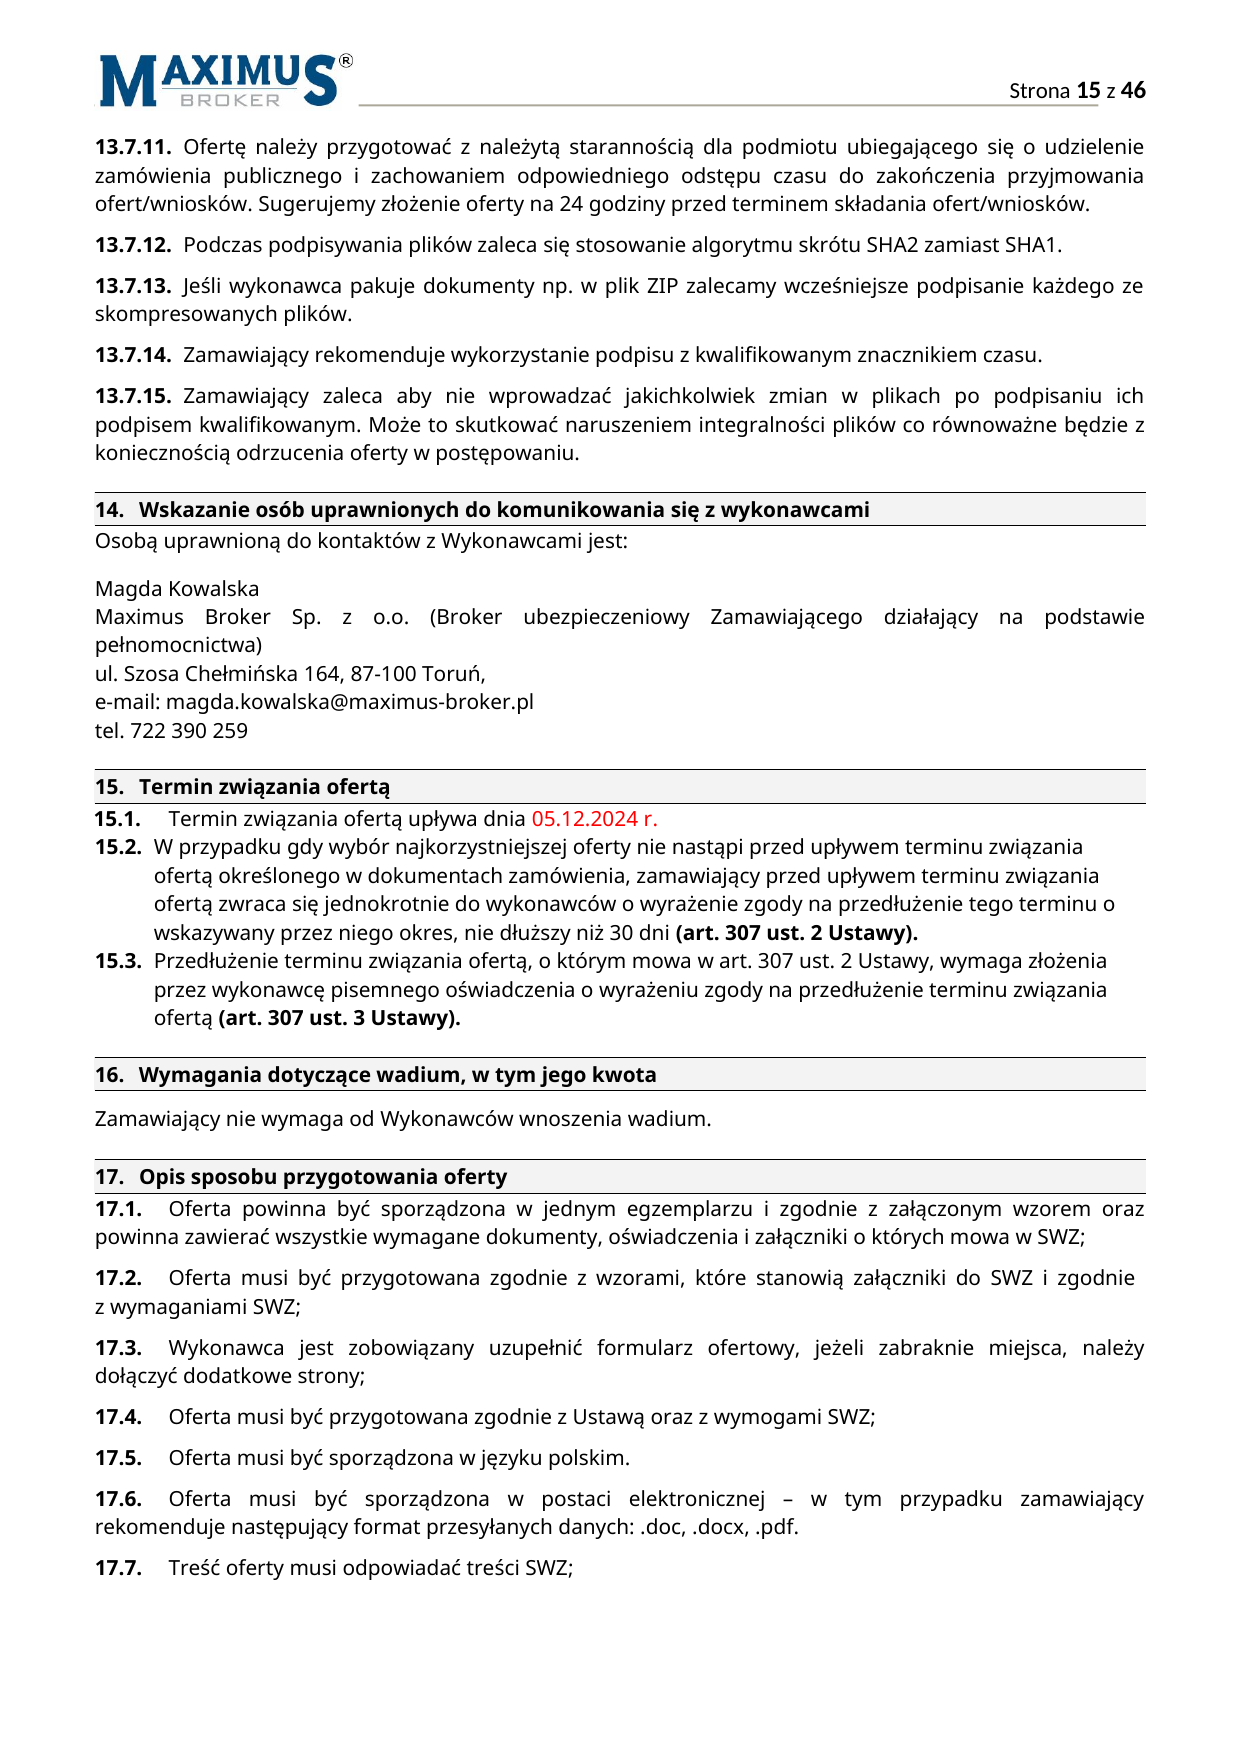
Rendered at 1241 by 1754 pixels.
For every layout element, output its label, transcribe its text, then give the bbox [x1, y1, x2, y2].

list Oferta powinna być sporządzona w jednym egzemplarzu i zgodnie z załączonym wzorem oraz powinna zawierać wszystkie wymagane dokumenty, oświadczenia i załączniki o których mowa w SWZ; [94, 1194, 1146, 1251]
list Oferta musi być sporządzona w postaci elektronicznej – w tym przypadku zamawiający rekomenduje następujący format przesyłanych danych: .doc, .docx, .pdf. [94, 1484, 1146, 1541]
subtitle Opis sposobu przygotowania oferty [94, 1160, 1146, 1194]
list Zamawiający rekomenduje wykorzystanie podpisu z kwalifikowanym znacznikiem czasu. [94, 341, 1146, 369]
list Ofertę należy przygotować z należytą starannością dla podmiotu ubiegającego się o udzielenie zamówienia publicznego i zachowaniem odpowiedniego odstępu czasu do zakończenia przyjmowania ofert/wniosków. Sugerujemy złożenie oferty na 24 godziny przed terminem składania ofert/wniosków. [94, 132, 1146, 218]
list Oferta musi być sporządzona w języku polskim. [94, 1443, 1146, 1472]
picture [94, 50, 359, 111]
list Podczas podpisywania plików zaleca się stosowanie algorytmu skrótu SHA2 zamiast SHA1. [94, 230, 1146, 259]
subtitle Termin związania ofertą [94, 770, 1146, 804]
list Wykonawca jest zobowiązany uzupełnić formularz ofertowy, jeżeli zabraknie miejsca, należy dołączyć dodatkowe strony; [94, 1333, 1146, 1390]
text Zamawiający nie wymaga od Wykonawców wnoszenia wadium. [94, 1104, 1146, 1132]
list Przedłużenie terminu związania ofertą, o którym mowa w art. 307 ust. 2 Ustawy, wymaga złożenia przez wykonawcę pisemnego oświadczenia o wyrażeniu zgody na przedłużenie terminu związania ofertą (art. 307 ust. 3 Ustawy). [94, 946, 1146, 1032]
subtitle Wskazanie osób uprawnionych do komunikowania się z wykonawcami [94, 493, 1146, 526]
list Oferta musi być przygotowana zgodnie z wzorami, które stanowią załączniki do SWZ i zgodnie z wymaganiami SWZ; [94, 1263, 1146, 1320]
list W przypadku gdy wybór najkorzystniejszej oferty nie nastąpi przed upływem terminu związania ofertą określonego w dokumentach zamówienia, zamawiający przed upływem terminu związania ofertą zwraca się jednokrotnie do wykonawców o wyrażenie zgody na przedłużenie tego terminu o wskazywany przez niego okres, nie dłuższy niż 30 dni (art. 307 ust. 2 Ustawy). [94, 832, 1146, 946]
text e-mail: magda.kowalska@maximus-broker.pl [94, 687, 1146, 716]
list Zamawiający zaleca aby nie wprowadzać jakichkolwiek zmian w plikach po podpisaniu ich podpisem kwalifikowanym. Może to skutkować naruszeniem integralności plików co równoważne będzie z koniecznością odrzucenia oferty w postępowaniu. [94, 381, 1146, 467]
text tel. 722 390 259 [94, 716, 1146, 744]
list Jeśli wykonawca pakuje dokumenty np. w plik ZIP zalecamy wcześniejsze podpisanie każdego ze skompresowanych plików. [94, 271, 1146, 328]
subtitle Wymagania dotyczące wadium, w tym jego kwota [94, 1058, 1146, 1091]
text Maximus Broker Sp. z o.o. (Broker ubezpieczeniowy Zamawiającego działający na podstawie pełnomocnictwa) [94, 602, 1146, 659]
text Osobą uprawnioną do kontaktów z Wykonawcami jest: [94, 526, 1146, 555]
list Treść oferty musi odpowiadać treści SWZ; [94, 1553, 1146, 1582]
list Termin związania ofertą upływa dnia 05.12.2024 r. [93, 804, 1146, 832]
text Magda Kowalska [94, 574, 1146, 602]
list Oferta musi być przygotowana zgodnie z Ustawą oraz z wymogami SWZ; [94, 1402, 1146, 1431]
text ul. Szosa Chełmińska 164, 87-100 Toruń, [94, 659, 1146, 687]
